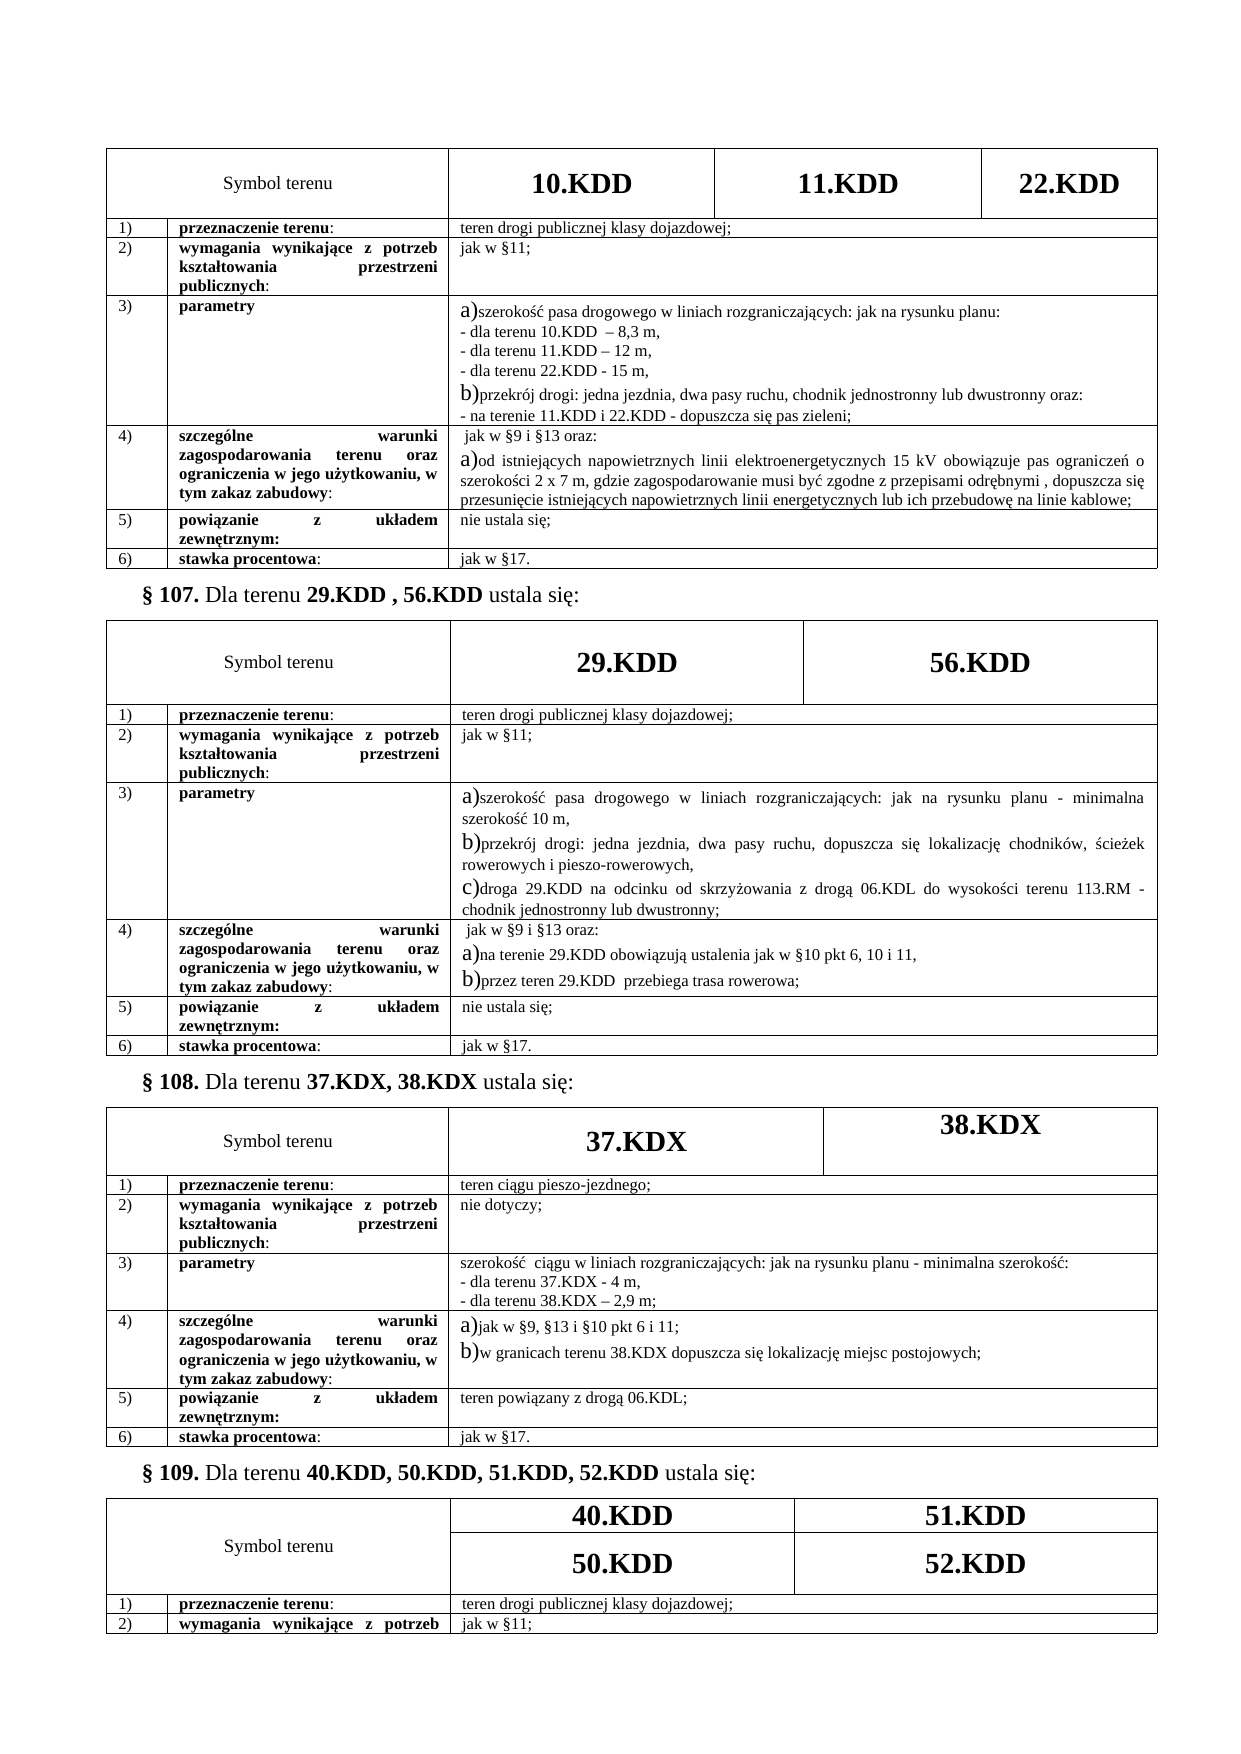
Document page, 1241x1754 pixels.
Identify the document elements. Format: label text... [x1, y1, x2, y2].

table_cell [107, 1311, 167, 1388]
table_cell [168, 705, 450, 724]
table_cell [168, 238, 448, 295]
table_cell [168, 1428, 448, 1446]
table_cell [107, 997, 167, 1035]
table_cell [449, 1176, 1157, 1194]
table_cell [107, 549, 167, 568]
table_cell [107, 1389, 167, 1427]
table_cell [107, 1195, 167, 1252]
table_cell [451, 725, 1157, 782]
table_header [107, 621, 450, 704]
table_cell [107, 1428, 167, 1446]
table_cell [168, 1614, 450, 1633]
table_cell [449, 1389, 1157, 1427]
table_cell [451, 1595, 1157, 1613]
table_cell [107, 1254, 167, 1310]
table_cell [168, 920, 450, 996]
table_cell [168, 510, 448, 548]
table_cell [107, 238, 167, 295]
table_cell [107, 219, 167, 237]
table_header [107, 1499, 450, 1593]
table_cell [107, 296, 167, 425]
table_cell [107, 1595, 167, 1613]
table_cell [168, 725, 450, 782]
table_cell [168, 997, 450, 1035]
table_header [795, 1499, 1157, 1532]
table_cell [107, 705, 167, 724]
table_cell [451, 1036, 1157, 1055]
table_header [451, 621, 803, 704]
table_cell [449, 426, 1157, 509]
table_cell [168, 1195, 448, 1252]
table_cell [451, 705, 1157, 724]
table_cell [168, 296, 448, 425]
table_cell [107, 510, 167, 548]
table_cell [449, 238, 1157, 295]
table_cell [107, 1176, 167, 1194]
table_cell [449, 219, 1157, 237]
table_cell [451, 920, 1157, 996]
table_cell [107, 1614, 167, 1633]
text § 108. Dla terenu 37.KDX, 38.KDX ustala się: [106, 1068, 1134, 1094]
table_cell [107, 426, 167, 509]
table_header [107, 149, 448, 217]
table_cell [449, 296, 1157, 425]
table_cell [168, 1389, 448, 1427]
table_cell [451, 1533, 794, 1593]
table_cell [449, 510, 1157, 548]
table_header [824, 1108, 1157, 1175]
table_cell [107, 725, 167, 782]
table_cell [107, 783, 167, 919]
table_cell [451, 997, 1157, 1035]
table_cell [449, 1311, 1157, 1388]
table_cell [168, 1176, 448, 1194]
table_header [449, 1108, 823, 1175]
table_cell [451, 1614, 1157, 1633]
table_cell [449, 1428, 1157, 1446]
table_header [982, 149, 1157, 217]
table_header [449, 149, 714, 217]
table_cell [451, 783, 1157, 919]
text § 107. Dla terenu 29.KDD , 56.KDD ustala się: [106, 581, 1134, 607]
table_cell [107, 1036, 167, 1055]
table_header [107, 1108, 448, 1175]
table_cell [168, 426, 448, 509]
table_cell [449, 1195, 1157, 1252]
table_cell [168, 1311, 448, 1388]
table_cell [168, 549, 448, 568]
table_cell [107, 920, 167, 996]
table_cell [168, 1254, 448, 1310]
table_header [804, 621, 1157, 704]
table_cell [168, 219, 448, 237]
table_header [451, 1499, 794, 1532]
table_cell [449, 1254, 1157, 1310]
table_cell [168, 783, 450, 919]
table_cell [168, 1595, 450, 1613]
text § 109. Dla terenu 40.KDD, 50.KDD, 51.KDD, 52.KDD ustala się: [106, 1459, 1134, 1486]
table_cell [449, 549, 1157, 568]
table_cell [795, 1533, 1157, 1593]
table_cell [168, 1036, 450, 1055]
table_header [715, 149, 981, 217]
